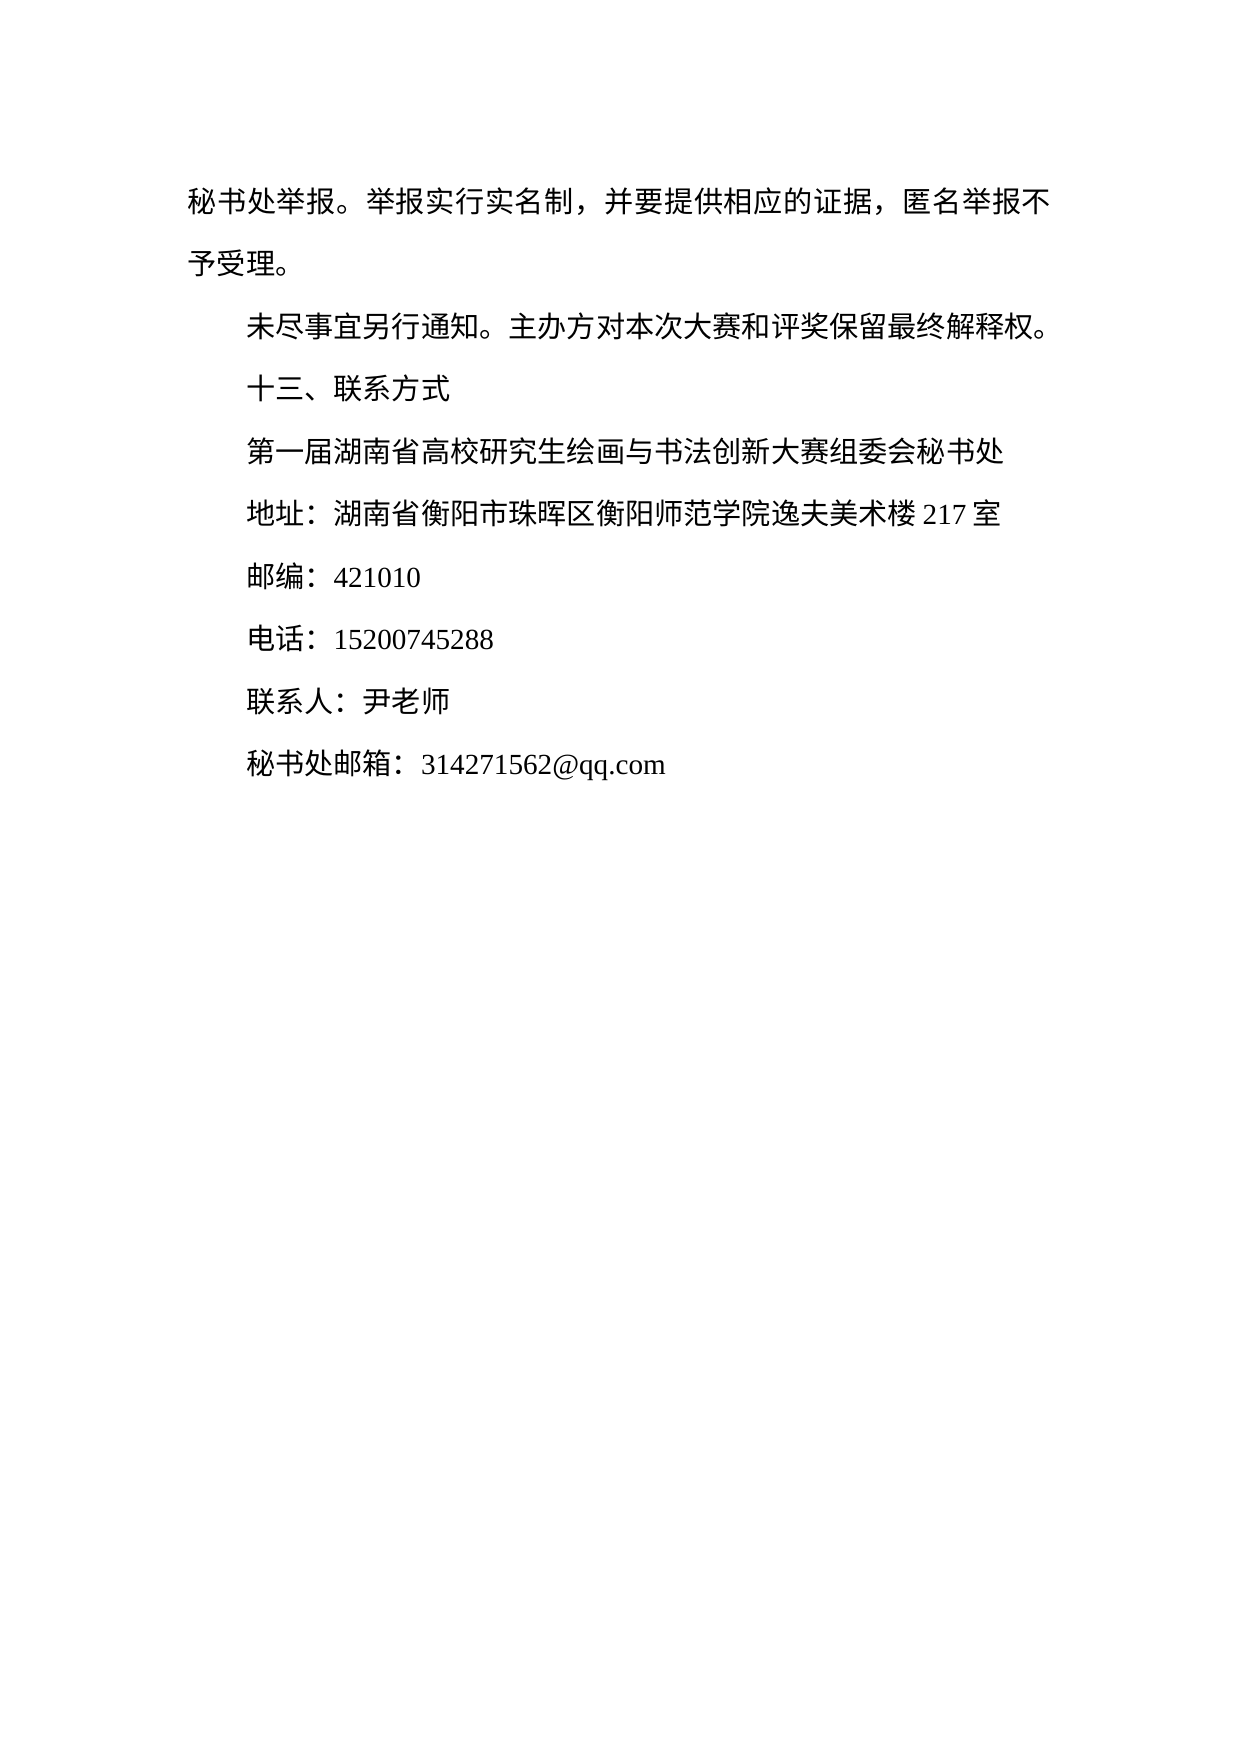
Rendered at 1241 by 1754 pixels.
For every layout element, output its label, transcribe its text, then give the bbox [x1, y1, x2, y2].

text 联系人：尹老师 [187, 662, 1053, 724]
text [187, 162, 1053, 287]
text 秘书处邮箱：314271562@qq.com [187, 724, 1053, 787]
text 十三、联系方式 [187, 349, 1053, 412]
text 电话：15200745288 [187, 599, 1053, 662]
text 未尽事宜另行通知。主办方对本次大赛和评奖保留最终解释权。 [187, 287, 1053, 349]
text 邮编：421010 [187, 537, 1053, 599]
text 地址：湖南省衡阳市珠晖区衡阳师范学院逸夫美术楼217室 [187, 474, 1053, 537]
text 第一届湖南省高校研究生绘画与书法创新大赛组委会秘书处 [187, 412, 1053, 474]
